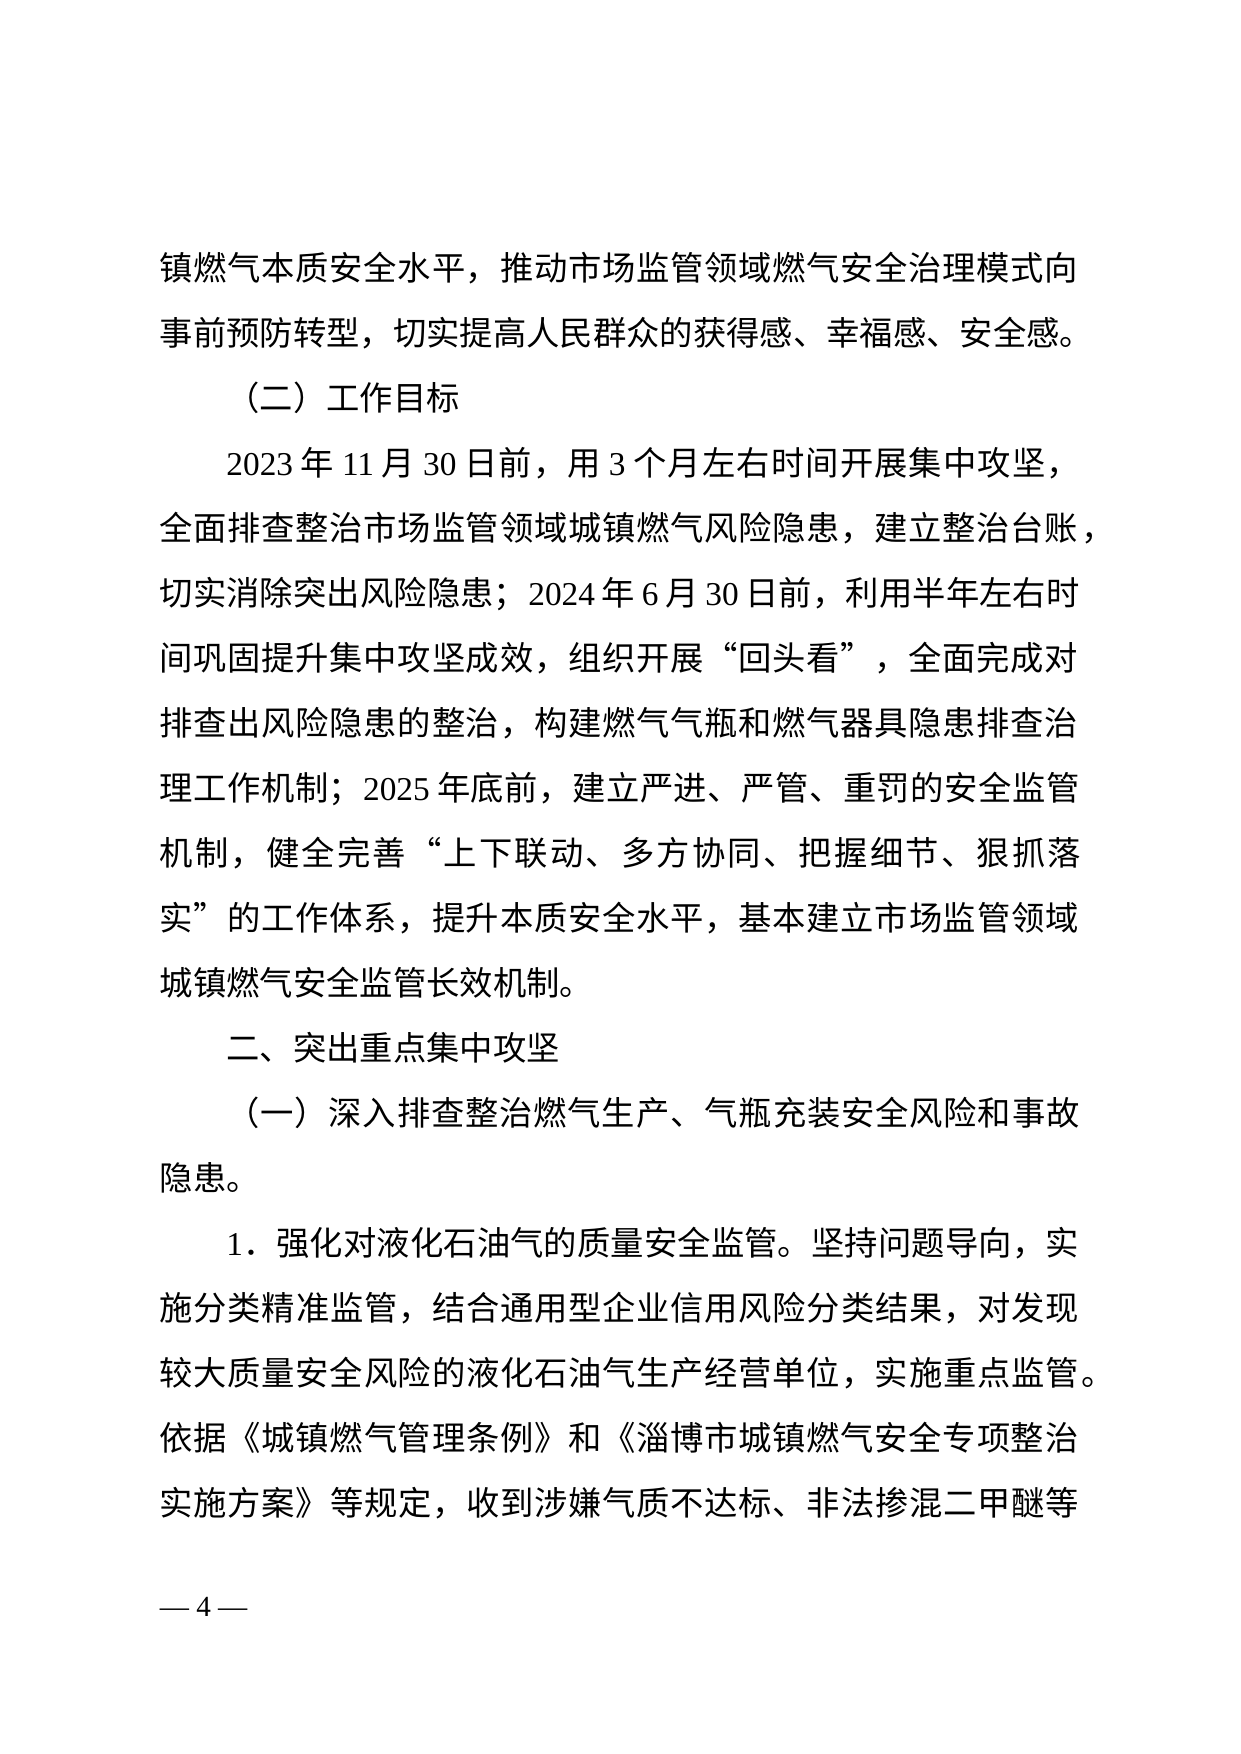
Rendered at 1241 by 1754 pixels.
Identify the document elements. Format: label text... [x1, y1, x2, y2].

text （一）深入排查整治燃气生产、气瓶充装安全风险和事故隐患。 [159, 1078, 1081, 1208]
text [159, 233, 1081, 363]
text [159, 1208, 1081, 1533]
text 2023年11月30日前，用3个月左右时间开展集中攻坚，全面排查整治市场监管领域城镇燃气风险隐患，建立整治台账，切实消除突出风险隐患；2024年6月30日前，利用半年左右时间巩固提升集中攻坚成效，组织开展“回头看”，全面完成对排查出风险隐患的整治，构建燃气气瓶和燃气器具隐患排查治理工作机制；2025年底前，建立严进、严管、重罚的安全监管机制，健全完善“上下联动、多方协同、把握细节、狠抓落实”的工作体系，提升本质安全水平，基本建立市场监管领域城镇燃气安全监管长效机制。 [159, 428, 1081, 1013]
text （二）工作目标 [159, 363, 1081, 428]
text 二、突出重点集中攻坚 [159, 1013, 1081, 1078]
